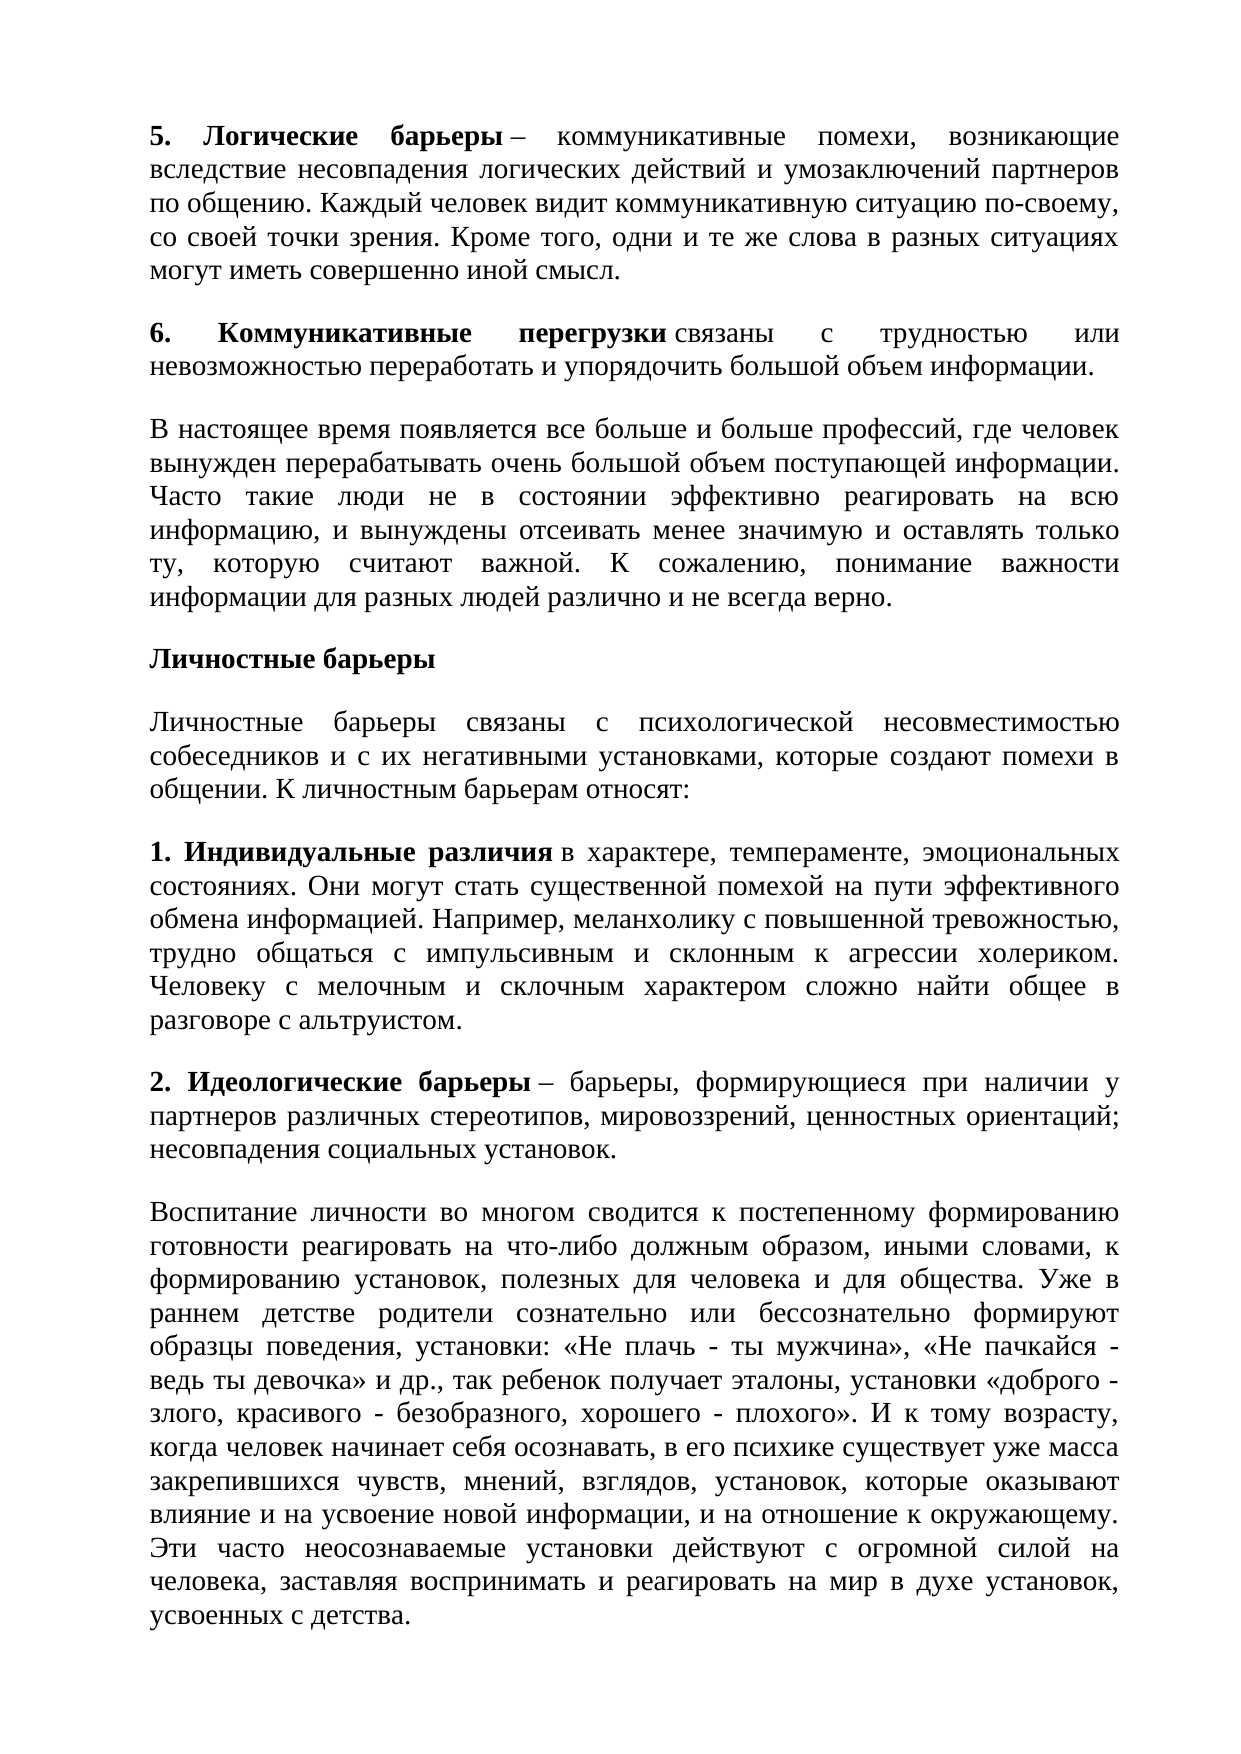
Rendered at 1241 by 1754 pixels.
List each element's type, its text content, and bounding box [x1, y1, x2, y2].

text 2. Идеологические барьеры – барьеры, формирующиеся при наличии у партнеров различных стереотипов, мировоззрений, ценностных ориентаций; несовпадения социальных установок. [149, 1064, 1120, 1165]
text 5. Логические барьеры – коммуникативные помехи, возникающие вследствие несовпадения логических действий и умозаключений партнеров по общению. Каждый человек видит коммуникативную ситуацию по-своему, со своей точки зрения. Кроме того, одни и те же слова в разных ситуациях могут иметь совершенно иной смысл. [149, 118, 1120, 286]
text Личностные барьеры [149, 642, 1120, 675]
text Личностные барьеры связаны с психологической несовместимостью собеседников и с их негативными установками, которые создают помехи в общении. К личностным барьерам относят: [149, 704, 1120, 805]
text В настоящее время появляется все больше и больше профессий, где человек вынужден перерабатывать очень большой объем поступающей информации. Часто такие люди не в состоянии эффективно реагировать на всю информацию, и вынуждены отсеивать менее значимую и оставлять только ту, которую считают важной. К сожалению, понимание важности информации для разных людей различно и не всегда верно. [149, 411, 1120, 612]
text 6. Коммуникативные перегрузки связаны с трудностью или невозможностью переработать и упорядочить большой объем информации. [149, 315, 1120, 382]
text 1. Индивидуальные различия в характере, темпераменте, эмоциональных состояниях. Они могут стать существенной помехой на пути эффективного обмена информацией. Например, меланхолику с повышенной тревожностью, трудно общаться с импульсивным и склонным к агрессии холериком. Человеку с мелочным и склочным характером сложно найти общее в разговоре с альтруистом. [149, 834, 1120, 1035]
text Воспитание личности во многом сводится к постепенному формированию готовности реагировать на что-либо должным образом, иными словами, к формированию установок, полезных для человека и для общества. Уже в раннем детстве родители сознательно или бессознательно формируют образцы поведения, установки: «Не плачь - ты мужчина», «Не пачкайся - ведь ты девочка» и др., так ребенок получает эталоны, установки «доброго - злого, красивого - безобразного, хорошего - плохого». И к тому возрасту, когда человек начинает себя осознавать, в его психике существует уже масса закрепившихся чувств, мнений, взглядов, установок, которые оказывают влияние и на усвоение новой информации, и на отношение к окружающему. Эти часто неосознаваемые установки действуют с огромной силой на человека, заставляя воспринимать и реагировать на мир в духе установок, усвоенных с детства. [149, 1194, 1120, 1630]
